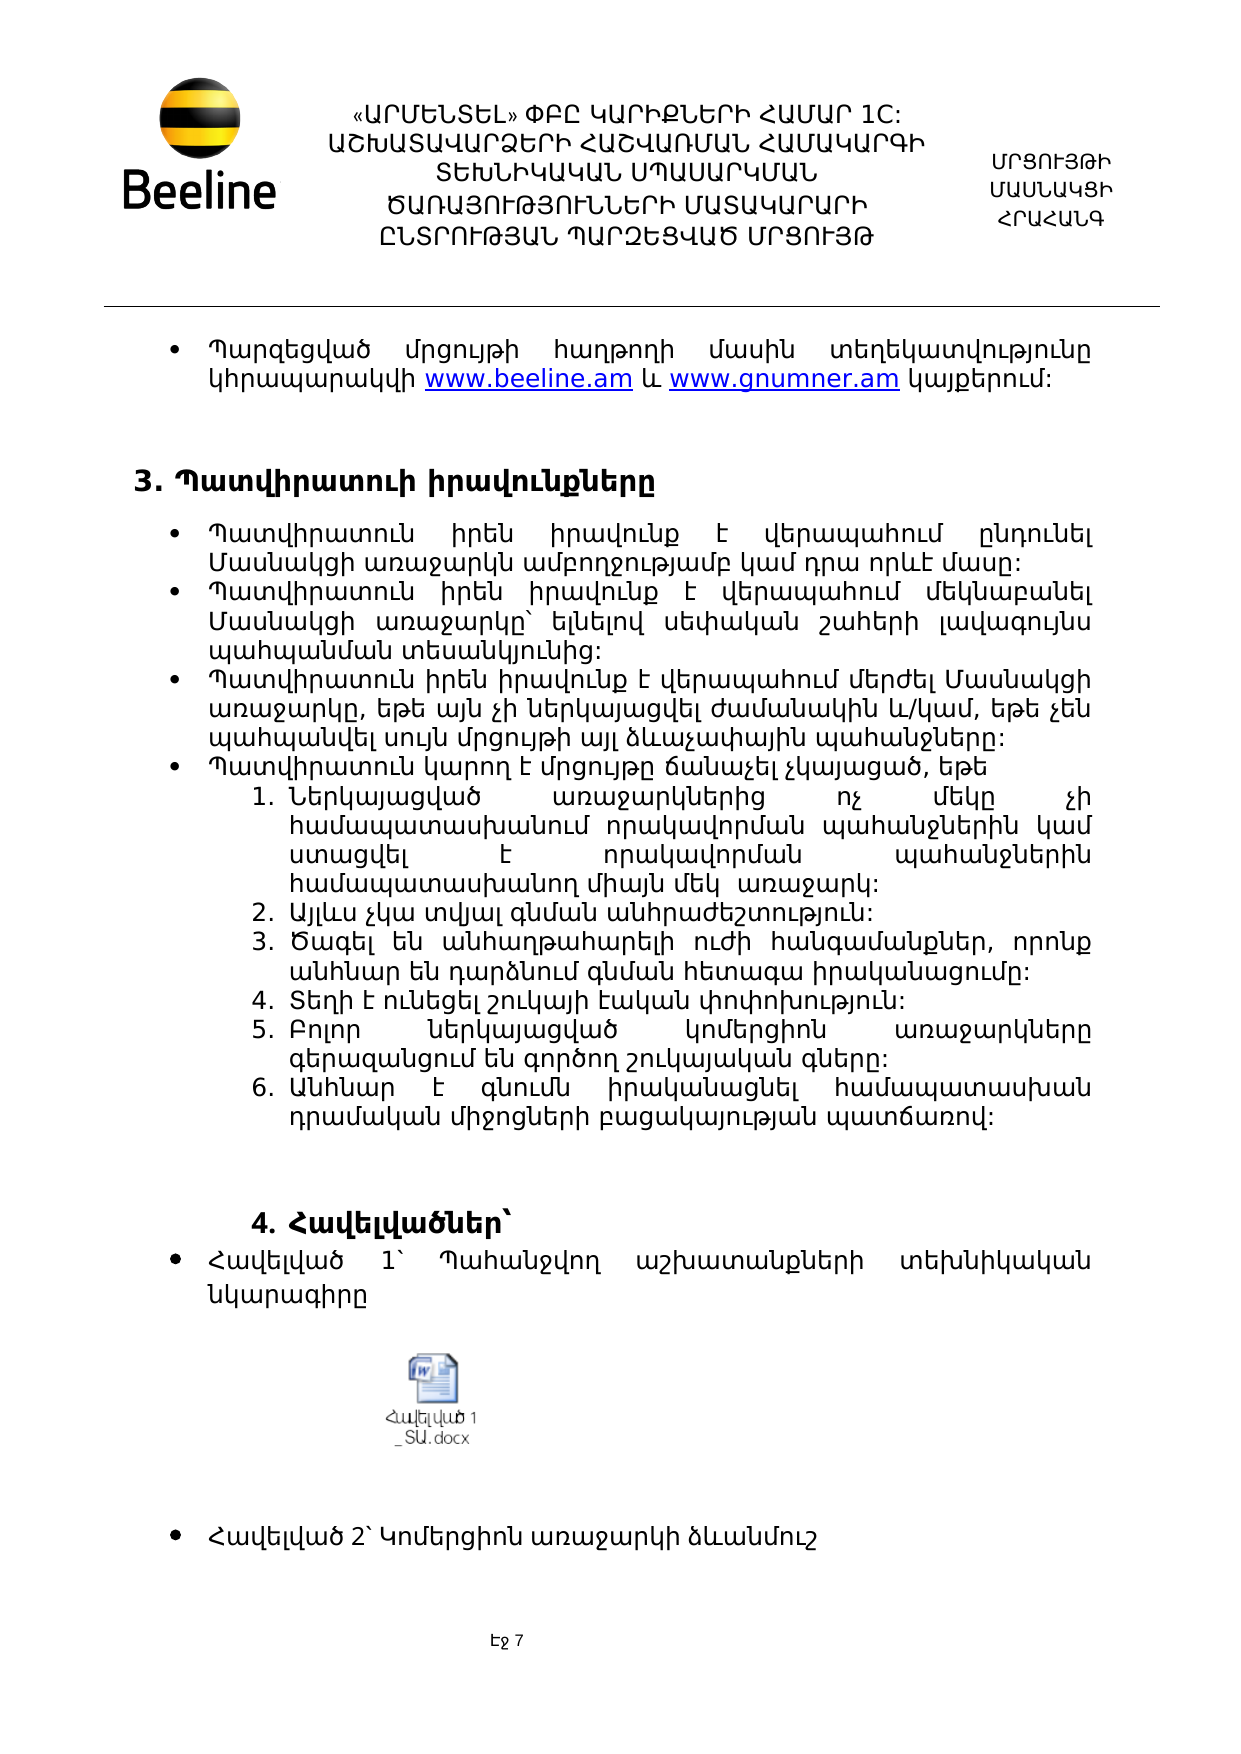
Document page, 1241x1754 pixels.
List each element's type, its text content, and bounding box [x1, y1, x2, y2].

list Անհնար է գնումն իրականացնել համապատասխան դրամական միջոցների բացակայության պատճառով: [251, 1073, 1092, 1132]
list Պարզեցված մրցույթի հաղթողի մասին տեղեկատվությունը կհրապարակվի www.beeline.am և www.gnumner.am կայքերում: [170, 335, 1092, 394]
list Հավելված 1` Պահանջվող աշխատանքների տեխնիկական նկարագիրը [170, 1242, 1092, 1310]
list Հավելվածներ՝ [251, 1203, 1092, 1242]
list Բոլոր ներկայացված կոմերցիոն առաջարկները գերազանցում են գործող շուկայական գները: [251, 1015, 1092, 1073]
list Պատվիրատուն իրեն իրավունք է վերապահում մեկնաբանել Մասնակցի առաջարկը՝ ելնելով սեփական շահերի լավագույնս պահպանման տեսանկյունից: [170, 578, 1092, 665]
picture [114, 73, 281, 218]
list Հավելված 2` Կոմերցիոն առաջարկի ձևանմուշ [170, 1518, 1092, 1552]
text 3. Պատվիրատուի իրավունքները [133, 464, 1092, 498]
list Տեղի է ունեցել շուկայի էական փոփոխություն: [251, 986, 1092, 1015]
list Պատվիրատուն իրեն իրավունք է վերապահում ընդունել Մասնակցի առաջարկն ամբողջությամբ կամ դրա որևէ մասը: [170, 519, 1092, 578]
list Այլևս չկա տվյալ գնման անհրաժեշտություն: [251, 898, 1092, 928]
list Պատվիրատուն իրեն իրավունք է վերապահում մերժել Մասնակցի առաջարկը, եթե այն չի ներկայացվել ժամանակին և/կամ, եթե չեն պահպանվել սույն մրցույթի այլ ձևաչափային պահանջները: [170, 665, 1092, 753]
list Պատվիրատուն կարող է մրցույթը ճանաչել չկայացած, եթե [170, 753, 1092, 782]
list Ներկայացված առաջարկներից ոչ մեկը չի համապատասխանում որակավորման պահանջներին կամ ստացվել է որակավորման պահանջներին համապատասխանող միայն մեկ առաջարկ: [251, 782, 1092, 898]
list Ծագել են անհաղթահարելի ուժի հանգամանքներ, որոնք անհնար են դարձնում գնման հետագա իրականացումը: [251, 928, 1092, 986]
